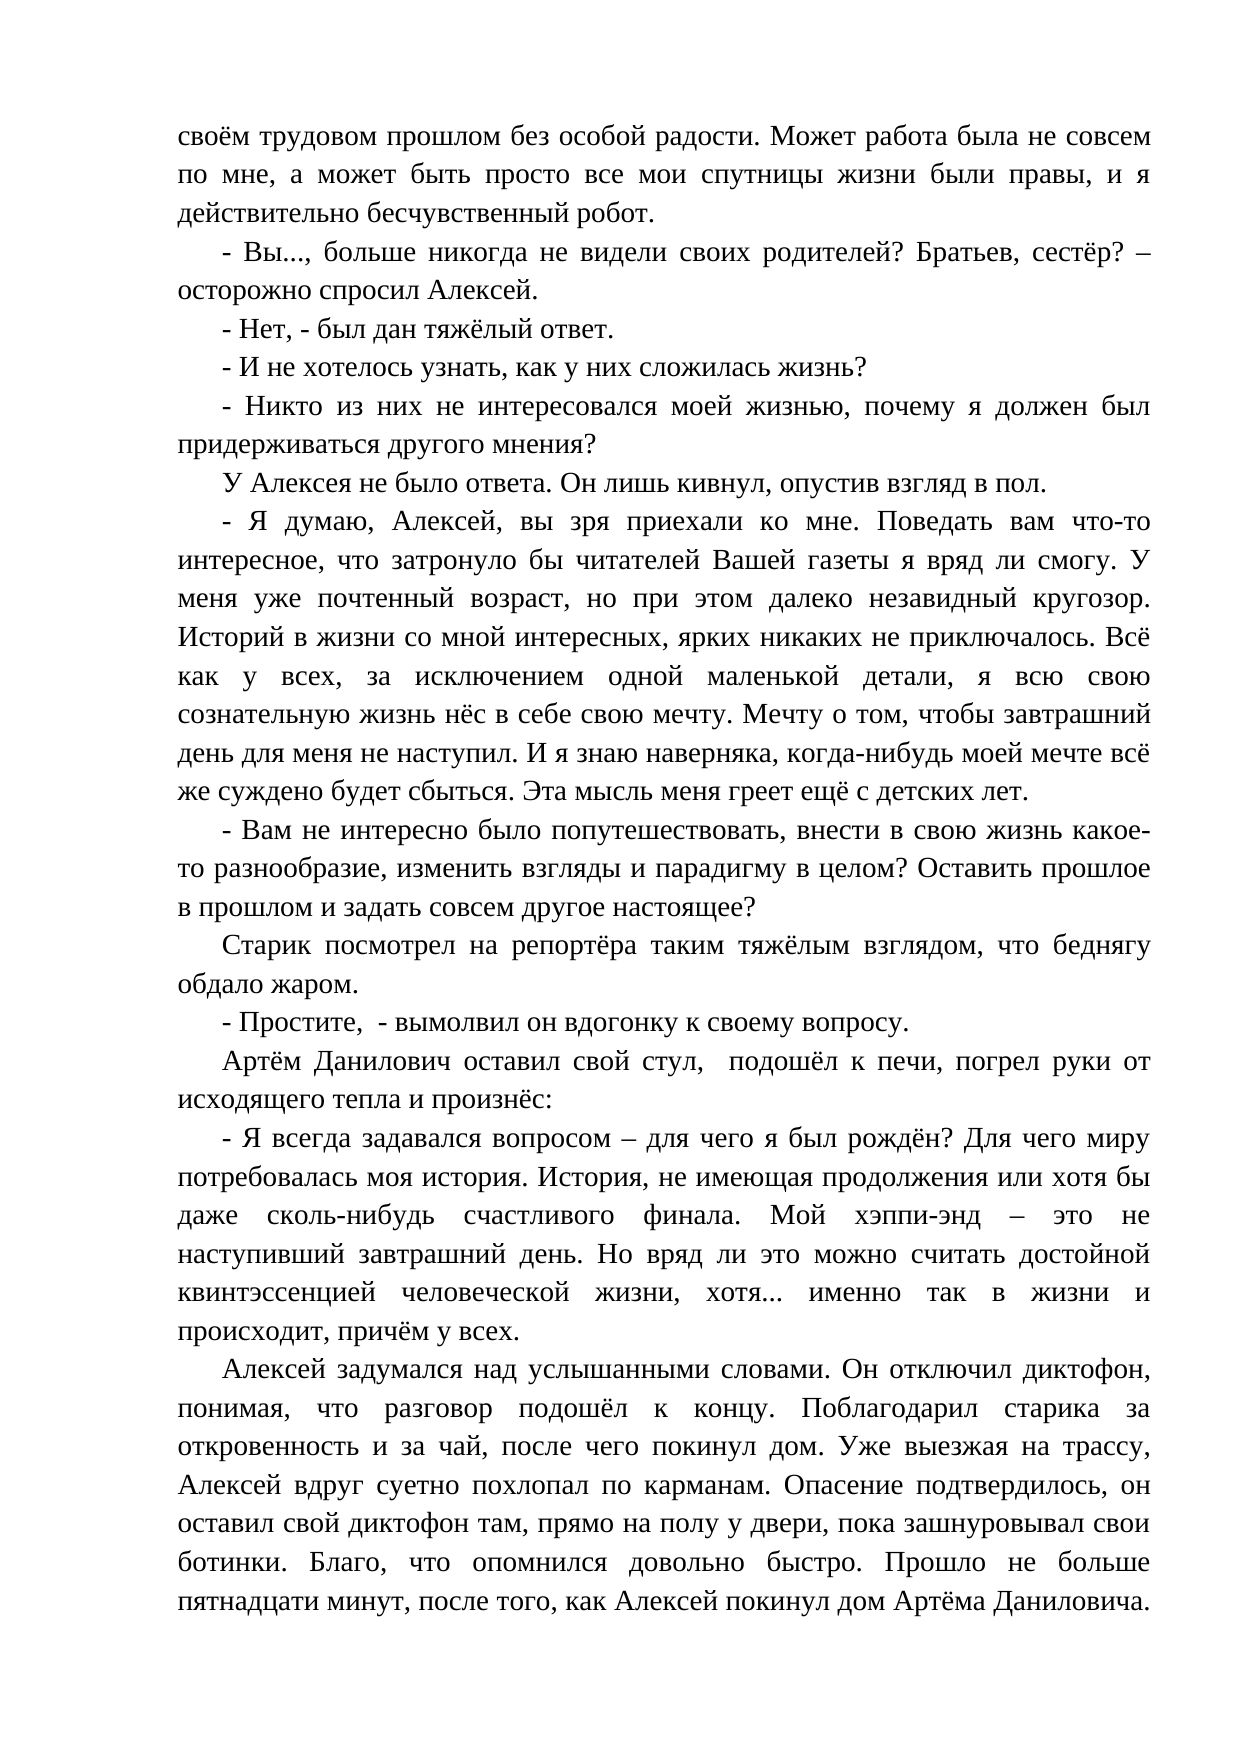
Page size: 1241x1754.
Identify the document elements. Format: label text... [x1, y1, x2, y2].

text - Вам не интересно было попутешествовать, внести в свою жизнь какое-то разнообразие, изменить взгляды и парадигму в целом? Оставить прошлое в прошлом и задать совсем другое настоящее? [177, 812, 1152, 922]
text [177, 1351, 1152, 1616]
text Артём Данилович оставил свой стул, подошёл к печи, погрел руки от исходящего тепла и произнёс: [177, 1043, 1152, 1115]
text У Алексея не было ответа. Он лишь кивнул, опустив взгляд в пол. [177, 465, 1152, 498]
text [177, 118, 1152, 229]
text - И не хотелось узнать, как у них сложилась жизнь? [177, 349, 1152, 383]
text - Я всегда задавался вопросом – для чего я был рождён? Для чего миру потребовалась моя история. История, не имеющая продолжения или хотя бы даже сколь-нибудь счастливого финала. Мой хэппи-энд – это не наступивший завтрашний день. Но вряд ли это можно считать достойной квинтэссенцией человеческой жизни, хотя... именно так в жизни и происходит, причём у всех. [177, 1120, 1152, 1346]
text Старик посмотрел на репортёра таким тяжёлым взглядом, что беднягу обдало жаром. [177, 927, 1152, 999]
text - Никто из них не интересовался моей жизнью, почему я должен был придерживаться другого мнения? [177, 388, 1152, 460]
text - Простите, - вымолвил он вдогонку к своему вопросу. [177, 1004, 1152, 1038]
text - Я думаю, Алексей, вы зря приехали ко мне. Поведать вам что-то интересное, что затронуло бы читателей Вашей газеты я вряд ли смогу. У меня уже почтенный возраст, но при этом далеко незавидный кругозор. Историй в жизни со мной интересных, ярких никаких не приключалось. Всё как у всех, за исключением одной маленькой детали, я всю свою сознательную жизнь нёс в себе свою мечту. Мечту о том, чтобы завтрашний день для меня не наступил. И я знаю наверняка, когда-нибудь моей мечте всё же суждено будет сбыться. Эта мысль меня греет ещё с детских лет. [177, 503, 1152, 807]
text - Нет, - был дан тяжёлый ответ. [177, 311, 1152, 344]
text - Вы..., больше никогда не видели своих родителей? Братьев, сестёр? – осторожно спросил Алексей. [177, 234, 1152, 306]
